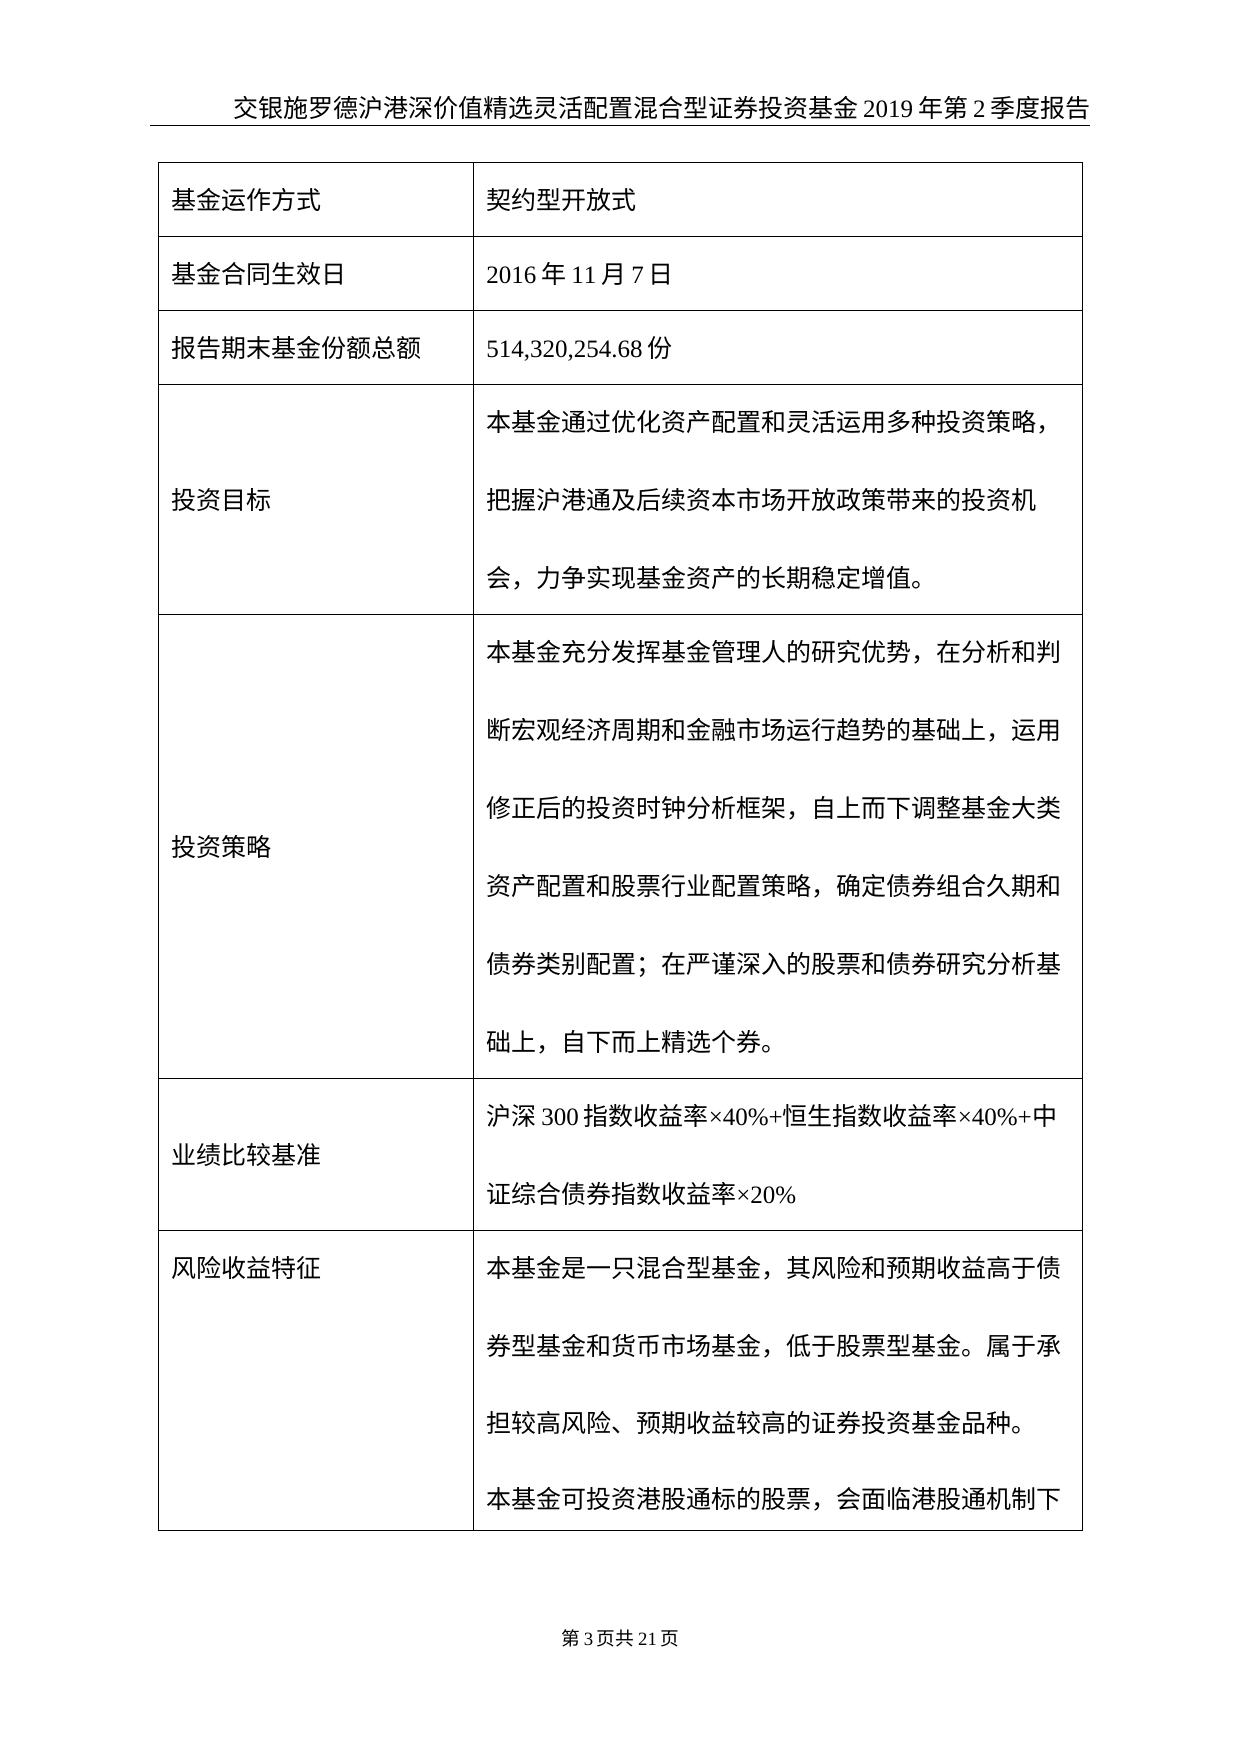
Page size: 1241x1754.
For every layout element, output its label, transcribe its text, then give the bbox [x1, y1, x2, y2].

table_cell 契约型开放式 [474, 163, 1082, 236]
table_cell 514,320,254.68份 [474, 311, 1082, 384]
table_cell 本基金通过优化资产配置和灵活运用多种投资策略，把握沪港通及后续资本市场开放政策带来的投资机会，力争实现基金资产的长期稳定增值。 [474, 385, 1082, 614]
table_cell 业绩比较基准 [159, 1079, 473, 1230]
table_cell 投资策略 [159, 615, 473, 1078]
table_cell 基金运作方式 [159, 163, 473, 236]
table_cell 报告期末基金份额总额 [159, 311, 473, 384]
table_cell 风险收益特征 [159, 1231, 473, 1530]
table_cell 2016年11月7日 [474, 237, 1082, 310]
table_cell 基金合同生效日 [159, 237, 473, 310]
table_cell 投资目标 [159, 385, 473, 614]
table_cell 本基金充分发挥基金管理人的研究优势，在分析和判断宏观经济周期和金融市场运行趋势的基础上，运用修正后的投资时钟分析框架，自上而下调整基金大类资产配置和股票行业配置策略，确定债券组合久期和债券类别配置；在严谨深入的股票和债券研究分析基础上，自下而上精选个券。 [474, 615, 1082, 1078]
table_cell 沪深300指数收益率×40%+恒生指数收益率×40%+中证综合债券指数收益率×20% [474, 1079, 1082, 1230]
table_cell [474, 1231, 1082, 1530]
